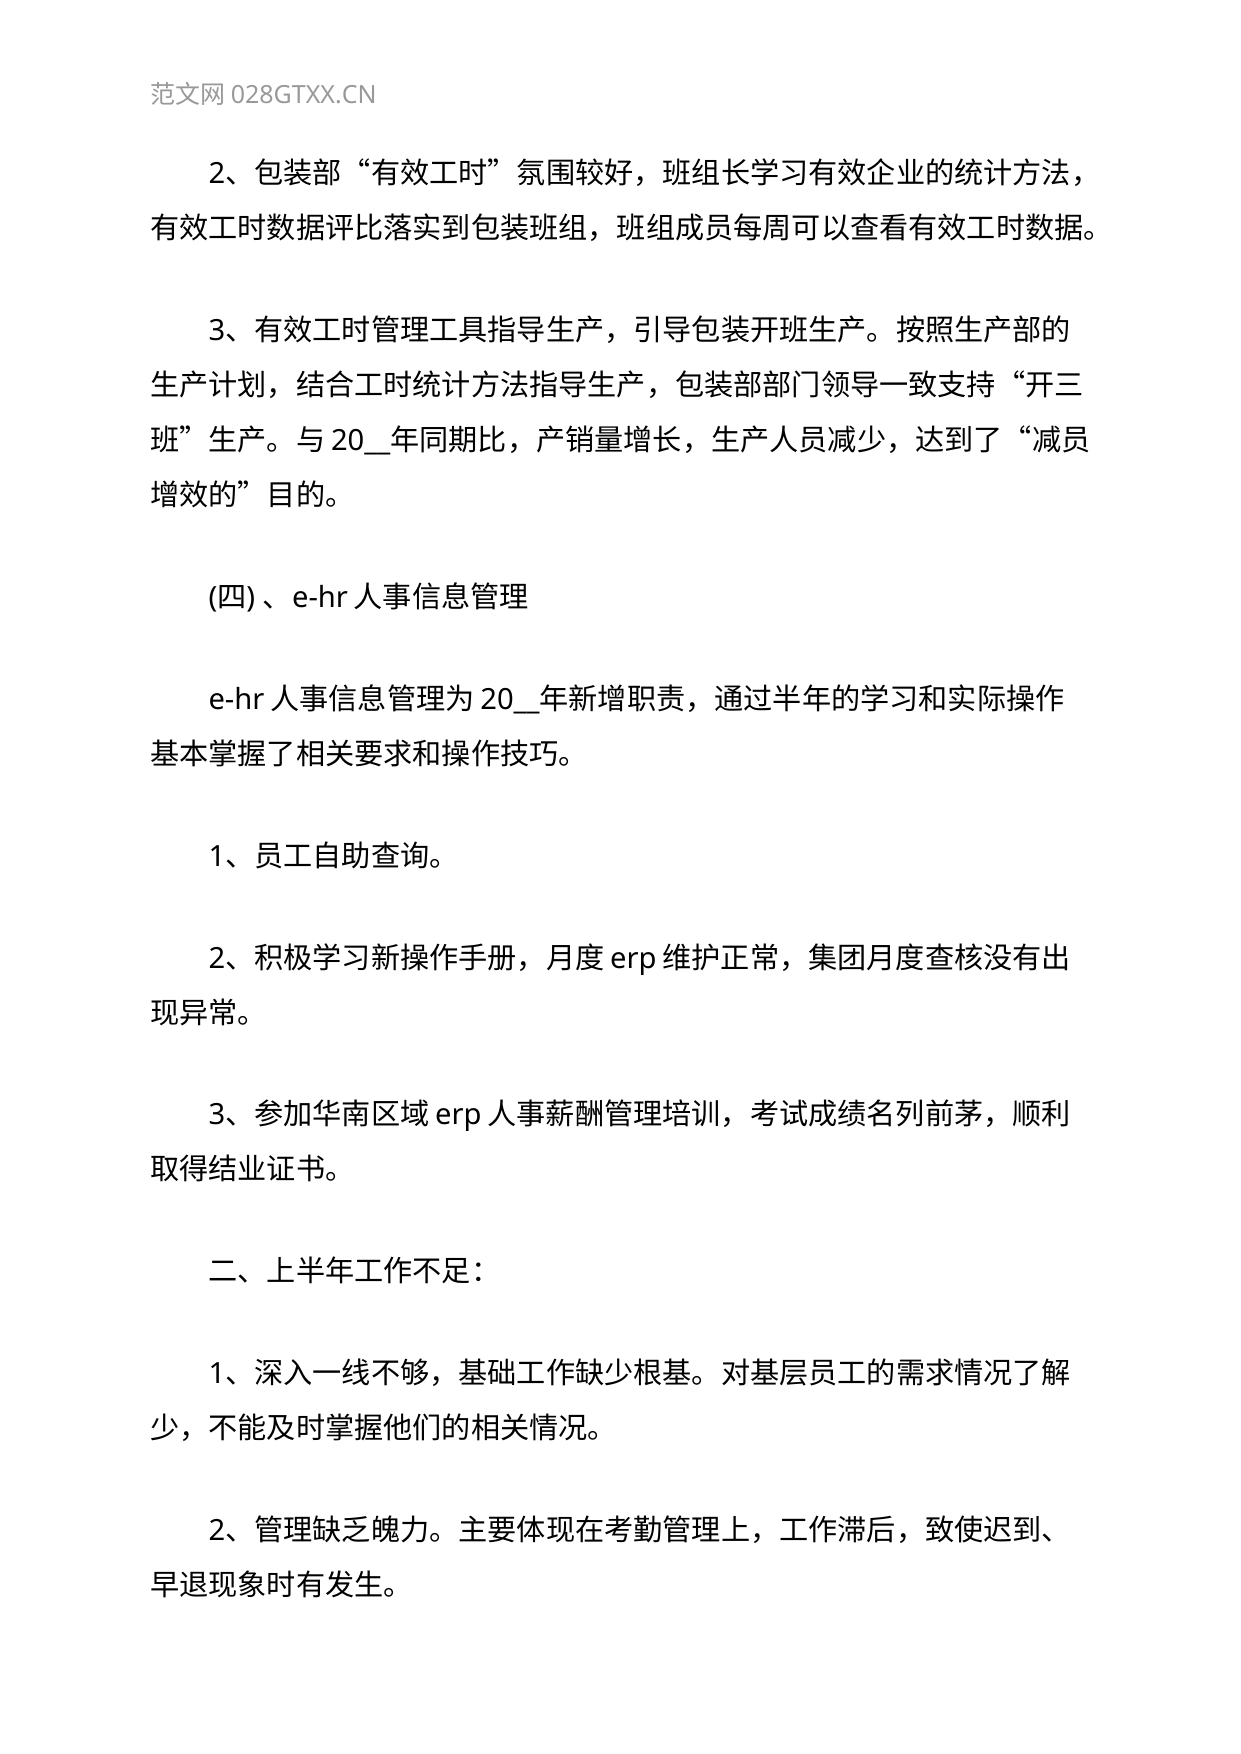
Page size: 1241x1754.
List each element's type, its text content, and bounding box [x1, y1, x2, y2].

text 1、深入一线不够，基础工作缺少根基。对基层员工的需求情况了解少，不能及时掌握他们的相关情况。 [150, 1349, 1090, 1447]
text e-hr人事信息管理为20__年新增职责，通过半年的学习和实际操作基本掌握了相关要求和操作技巧。 [150, 675, 1090, 773]
text 2、包装部“有效工时”氛围较好，班组长学习有效企业的统计方法，有效工时数据评比落实到包装班组，班组成员每周可以查看有效工时数据。 [150, 150, 1090, 247]
text (四) 、e-hr人事信息管理 [150, 573, 1090, 616]
text 2、积极学习新操作手册，月度erp维护正常，集团月度查核没有出现异常。 [150, 934, 1090, 1031]
text 2、管理缺乏魄力。主要体现在考勤管理上，工作滞后，致使迟到、早退现象时有发生。 [150, 1506, 1090, 1603]
text 二、上半年工作不足： [150, 1248, 1090, 1290]
text 3、有效工时管理工具指导生产，引导包装开班生产。按照生产部的生产计划，结合工时统计方法指导生产，包装部部门领导一致支持“开三班”生产。与20__年同期比，产销量增长，生产人员减少，达到了“减员增效的”目的。 [150, 307, 1090, 514]
text 1、员工自助查询。 [150, 832, 1090, 874]
text 3、参加华南区域erp人事薪酬管理培训，考试成绩名列前茅，顺利取得结业证书。 [150, 1091, 1090, 1188]
